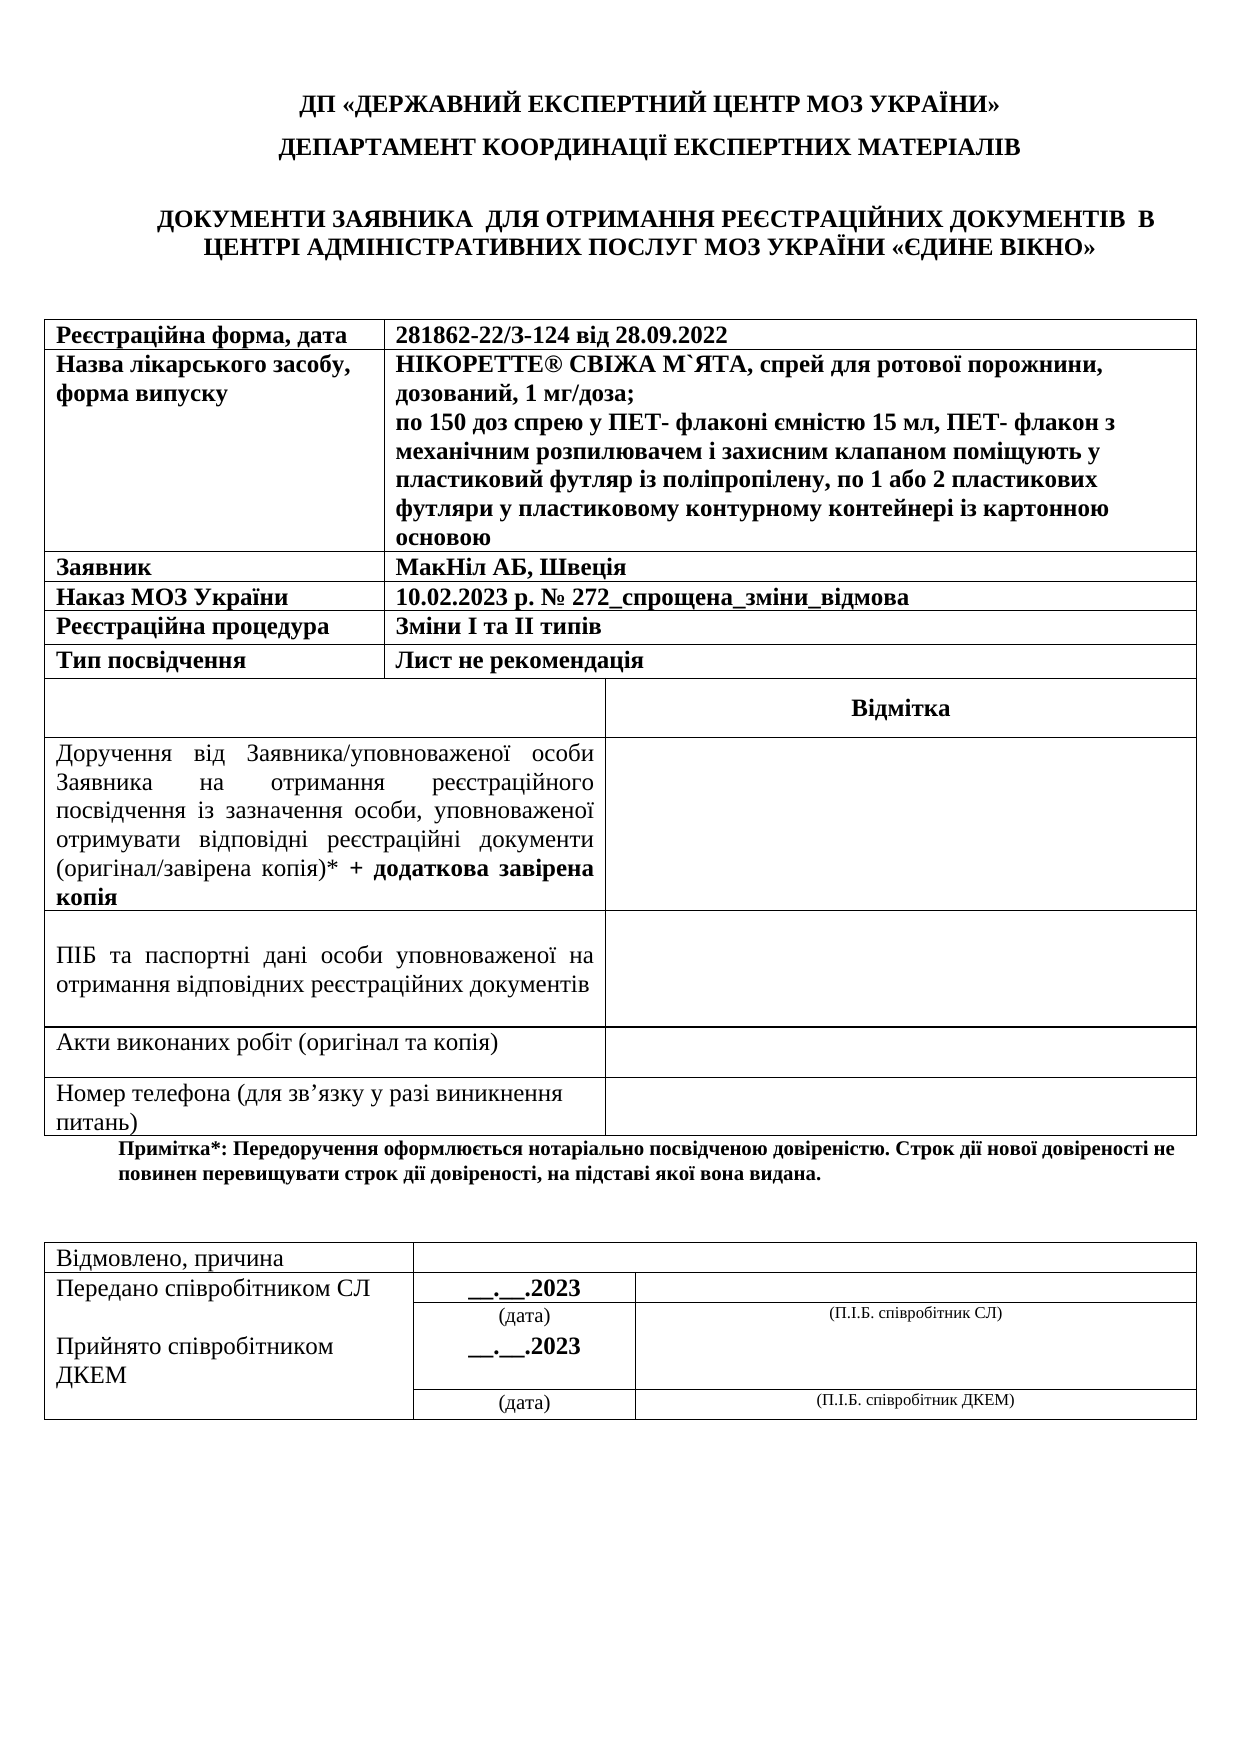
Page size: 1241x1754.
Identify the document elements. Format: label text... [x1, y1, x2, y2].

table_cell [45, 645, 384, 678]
text ДОКУМЕНТИ ЗАЯВНИКА ДЛЯ ОТРИМАННЯ РЕЄСТРАЦІЙНИХ ДОКУМЕНТІВ В ЦЕНТРІ АДМІНІСТРАТИВНИХ ПОСЛУГ МОЗ УКРАЇНИ «ЄДИНЕ ВІКНО» [118, 204, 1181, 261]
text Примітка*: Передоручення оформлюється нотаріально посвідченою довіреністю. Строк дії нової довіреності не повинен перевищувати строк дії довіреності, на підставі якої вона видана. [118, 1136, 1181, 1184]
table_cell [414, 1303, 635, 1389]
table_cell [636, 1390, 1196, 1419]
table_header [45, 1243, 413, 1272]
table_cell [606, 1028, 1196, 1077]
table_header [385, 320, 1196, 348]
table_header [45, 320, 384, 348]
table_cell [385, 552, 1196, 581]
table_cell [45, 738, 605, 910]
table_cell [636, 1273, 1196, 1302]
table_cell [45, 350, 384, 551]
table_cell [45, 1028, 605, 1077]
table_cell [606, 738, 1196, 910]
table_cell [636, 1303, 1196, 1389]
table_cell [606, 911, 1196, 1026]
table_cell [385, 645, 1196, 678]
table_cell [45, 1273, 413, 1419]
text ДП «ДЕРЖАВНИЙ ЕКСПЕРТНИЙ ЦЕНТР МОЗ УКРАЇНИ» [118, 89, 1181, 117]
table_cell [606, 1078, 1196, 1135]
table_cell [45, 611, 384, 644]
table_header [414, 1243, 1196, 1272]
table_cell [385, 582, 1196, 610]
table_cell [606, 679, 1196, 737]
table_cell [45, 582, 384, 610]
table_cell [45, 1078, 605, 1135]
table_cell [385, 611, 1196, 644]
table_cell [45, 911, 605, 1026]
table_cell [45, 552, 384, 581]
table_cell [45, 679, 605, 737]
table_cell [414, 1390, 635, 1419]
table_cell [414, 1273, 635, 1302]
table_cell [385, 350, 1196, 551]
text ДЕПАРТАМЕНТ КООРДИНАЦІЇ ЕКСПЕРТНИХ МАТЕРІАЛІВ [118, 132, 1181, 161]
